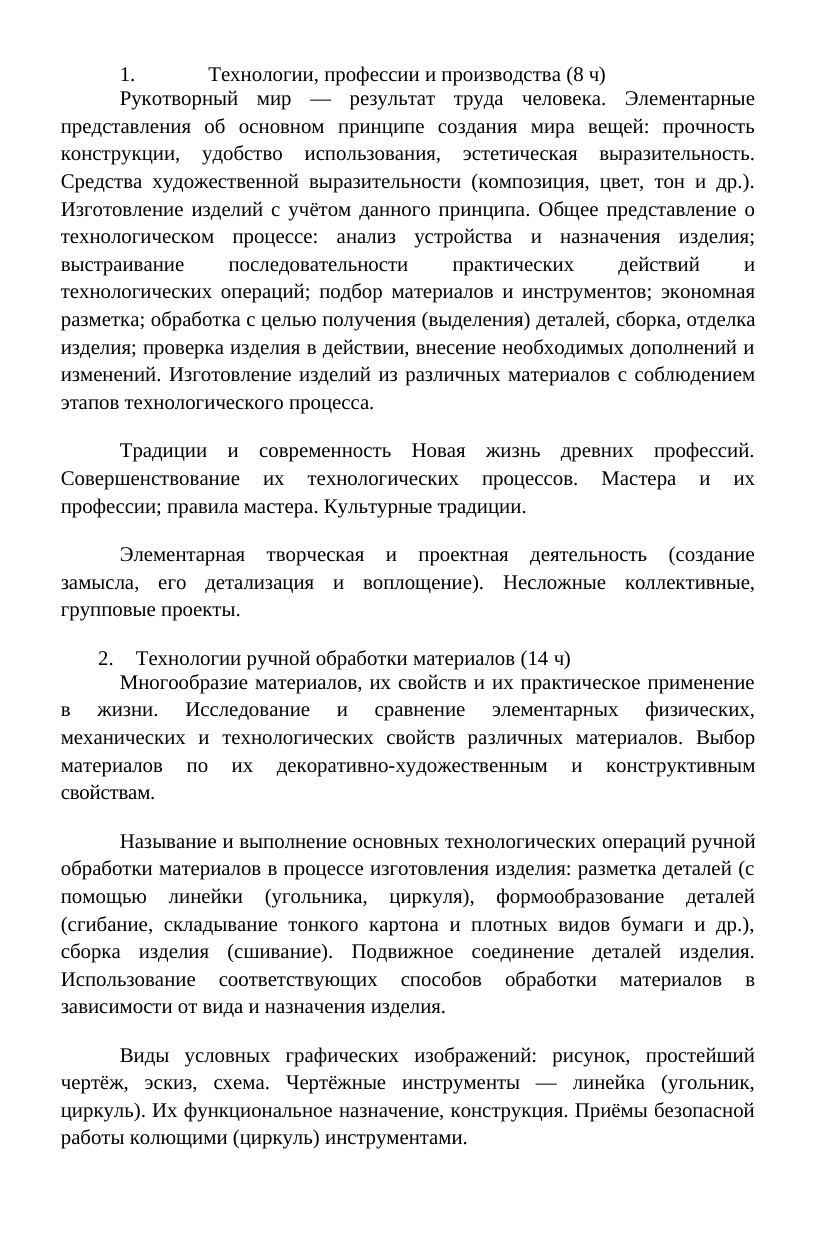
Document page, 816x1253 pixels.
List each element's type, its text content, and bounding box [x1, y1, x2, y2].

text Называние и выполнение основных технологических операций ручной обработки материалов в процессе изготовления изделия: разметка деталей (с помощью линейки (угольника, циркуля), формообразование деталей (сгибание, складывание тонкого картона и плотных видов бумаги и др.), сборка изделия (сшивание). Подвижное соединение деталей изделия. Использование соответствующих способов обработки материалов в зависимости от вида и назначения изделия. [61, 829, 756, 1018]
text Рукотворный мир — результат труда человека. Элементарные представления об основном принципе создания мира вещей: прочность конструкции, удобство использования, эстетическая выразительность. Средства художественной выразительности (композиция, цвет, тон и др.). Изготовление изделий с учётом данного принципа. Общее представление о технологическом процессе: анализ устройства и назначения изделия; выстраивание последовательности практических действий и технологических операций; подбор материалов и инструментов; экономная разметка; обработка с целью получения (выделения) деталей, сборка, отделка изделия; проверка изделия в действии, внесение необходимых дополнений и изменений. Изготовление изделий из различных материалов с соблюдением этапов технологического процесса. [61, 86, 756, 414]
text Элементарная творческая и проектная деятельность (создание замысла, его детализация и воплощение). Несложные коллективные, групповые проекты. [61, 542, 756, 621]
list Технологии, профессии и производства (8 ч) [119, 62, 770, 86]
text Многообразие материалов, их свойств и их практическое применение в жизни. Исследование и сравнение элементарных физических, механических и технологических свойств различных материалов. Выбор материалов по их декоративно-художественным и конструктивным свойствам. [61, 670, 756, 804]
text Виды условных графических изображений: рисунок, простейший чертёж, эскиз, схема. Чертёжные инструменты — линейка (угольник, циркуль). Их функциональное назначение, конструкция. Приёмы безопасной работы колющими (циркуль) инструментами. [61, 1042, 755, 1149]
text Традиции и современность Новая жизнь древних профессий. Совершенствование их технологических процессов. Мастера и их профессии; правила мастера. Культурные традиции. [61, 438, 755, 518]
list Технологии ручной обработки материалов (14 ч) [98, 646, 770, 670]
